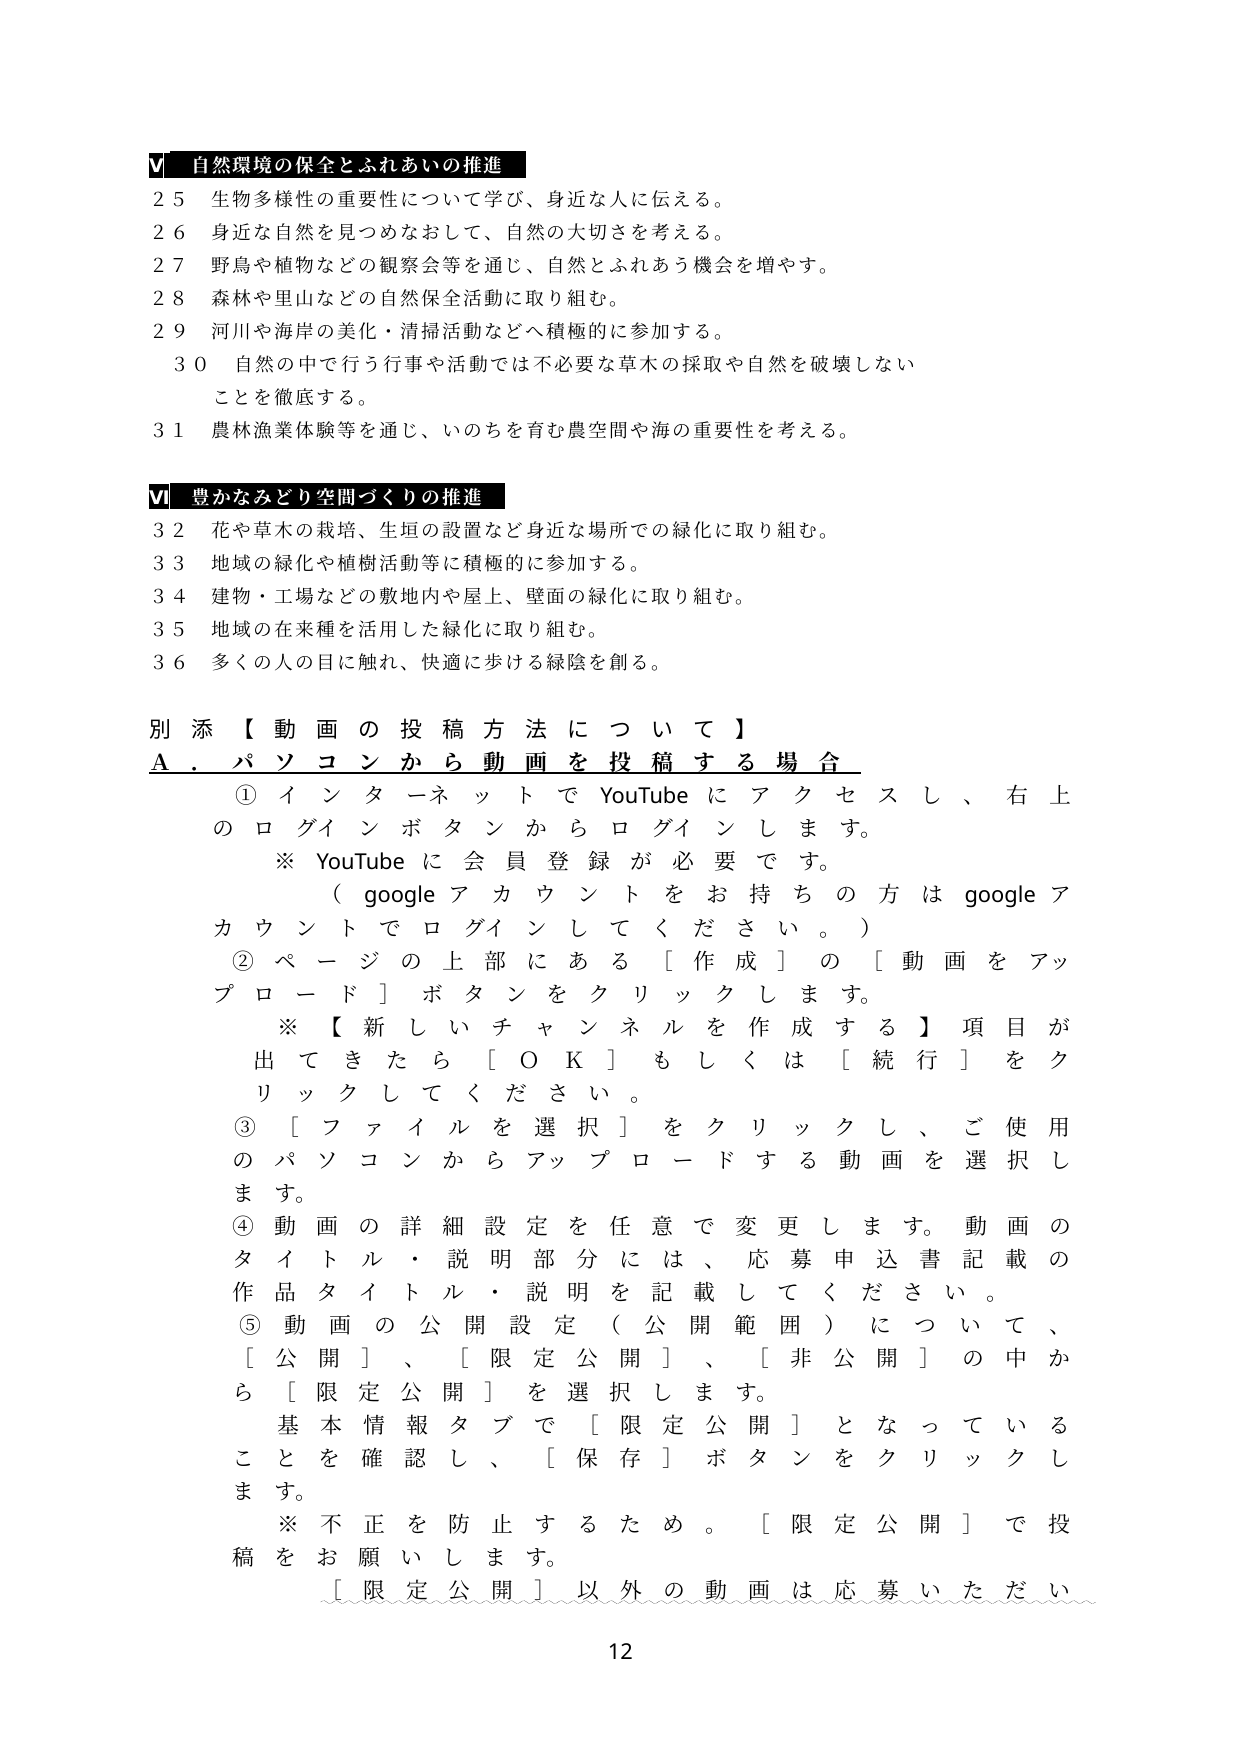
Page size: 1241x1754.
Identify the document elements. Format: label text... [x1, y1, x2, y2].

text ２９ 河川や海岸の美化・清掃活動などへ積極的に参加する。 [149, 314, 1091, 347]
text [149, 1573, 1091, 1606]
text （googleアカウントをお持ちの方はgoogleアカウントでログインしてください。） [149, 877, 1091, 943]
text ３１ 農林漁業体験等を通じ、いのちを育む農空間や海の重要性を考える。 [149, 413, 1091, 446]
text ④動画の詳細設定を任意で変更します。動画のタイトル・説明部分には、応募申込書記載の作品タイトル・説明を記載してください。 [149, 1208, 1091, 1308]
text Ⅵ 豊かなみどり空間づくりの推進 [149, 479, 1091, 513]
text ３４ 建物・工場などの敷地内や屋上、壁面の緑化に取り組む。 [149, 579, 1091, 612]
text Ａ．パソコンから動画を投稿する場合 [149, 744, 1091, 778]
text ３３ 地域の緑化や植樹活動等に積極的に参加する。 [149, 546, 1091, 579]
text ２５ 生物多様性の重要性について学び、身近な人に伝える。 [149, 181, 1091, 214]
text ※【新しいチャンネルを作成する】項目が出てきたら［ＯＫ］もしくは［続行］をクリックしてください。 [149, 1009, 1091, 1109]
text ※YouTubeに会員登録が必要です。 [149, 844, 1091, 877]
text ２７ 野鳥や植物などの観察会等を通じ、自然とふれあう機会を増やす。 [149, 248, 1091, 281]
text ２６ 身近な自然を見つめなおして、自然の大切さを考える。 [149, 214, 1091, 248]
text ３６ 多くの人の目に触れ、快適に歩ける緑陰を創る。 [149, 645, 1091, 678]
text Ⅴ 自然環境の保全とふれあいの推進 [149, 148, 1091, 181]
text ２８ 森林や里山などの自然保全活動に取り組む。 [149, 281, 1091, 314]
text ３５ 地域の在来種を活用した緑化に取り組む。 [149, 612, 1091, 645]
text ②ページの上部にある［作成］の［動画をアップロード］ボタンをクリックします。 [149, 943, 1091, 1009]
text ⑤動画の公開設定（公開範囲）について、［公開］、［限定公開］、［非公開］の中から［限定公開］を選択します。 [149, 1308, 1091, 1407]
text ③［ファイルを選択］をクリックし、ご使用のパソコンからアップロードする動画を選択します。 [149, 1109, 1091, 1208]
text 基本情報タブで［限定公開］となっていることを確認し、［保存］ボタンをクリックします。 [149, 1407, 1091, 1506]
text ①インターネットでYouTubeにアクセスし、右上のログインボタンからログインします。 [149, 778, 1091, 844]
text 別添【動画の投稿方法について】 [149, 711, 1091, 744]
text ３２ 花や草木の栽培、生垣の設置など身近な場所での緑化に取り組む。 [149, 513, 1091, 546]
text ３０ 自然の中で行う行事や活動では不必要な草木の採取や自然を破壊しないことを徹底する。 [149, 347, 918, 413]
text ※不正を防止するため。［限定公開］で投稿をお願いします。 [149, 1506, 1091, 1573]
